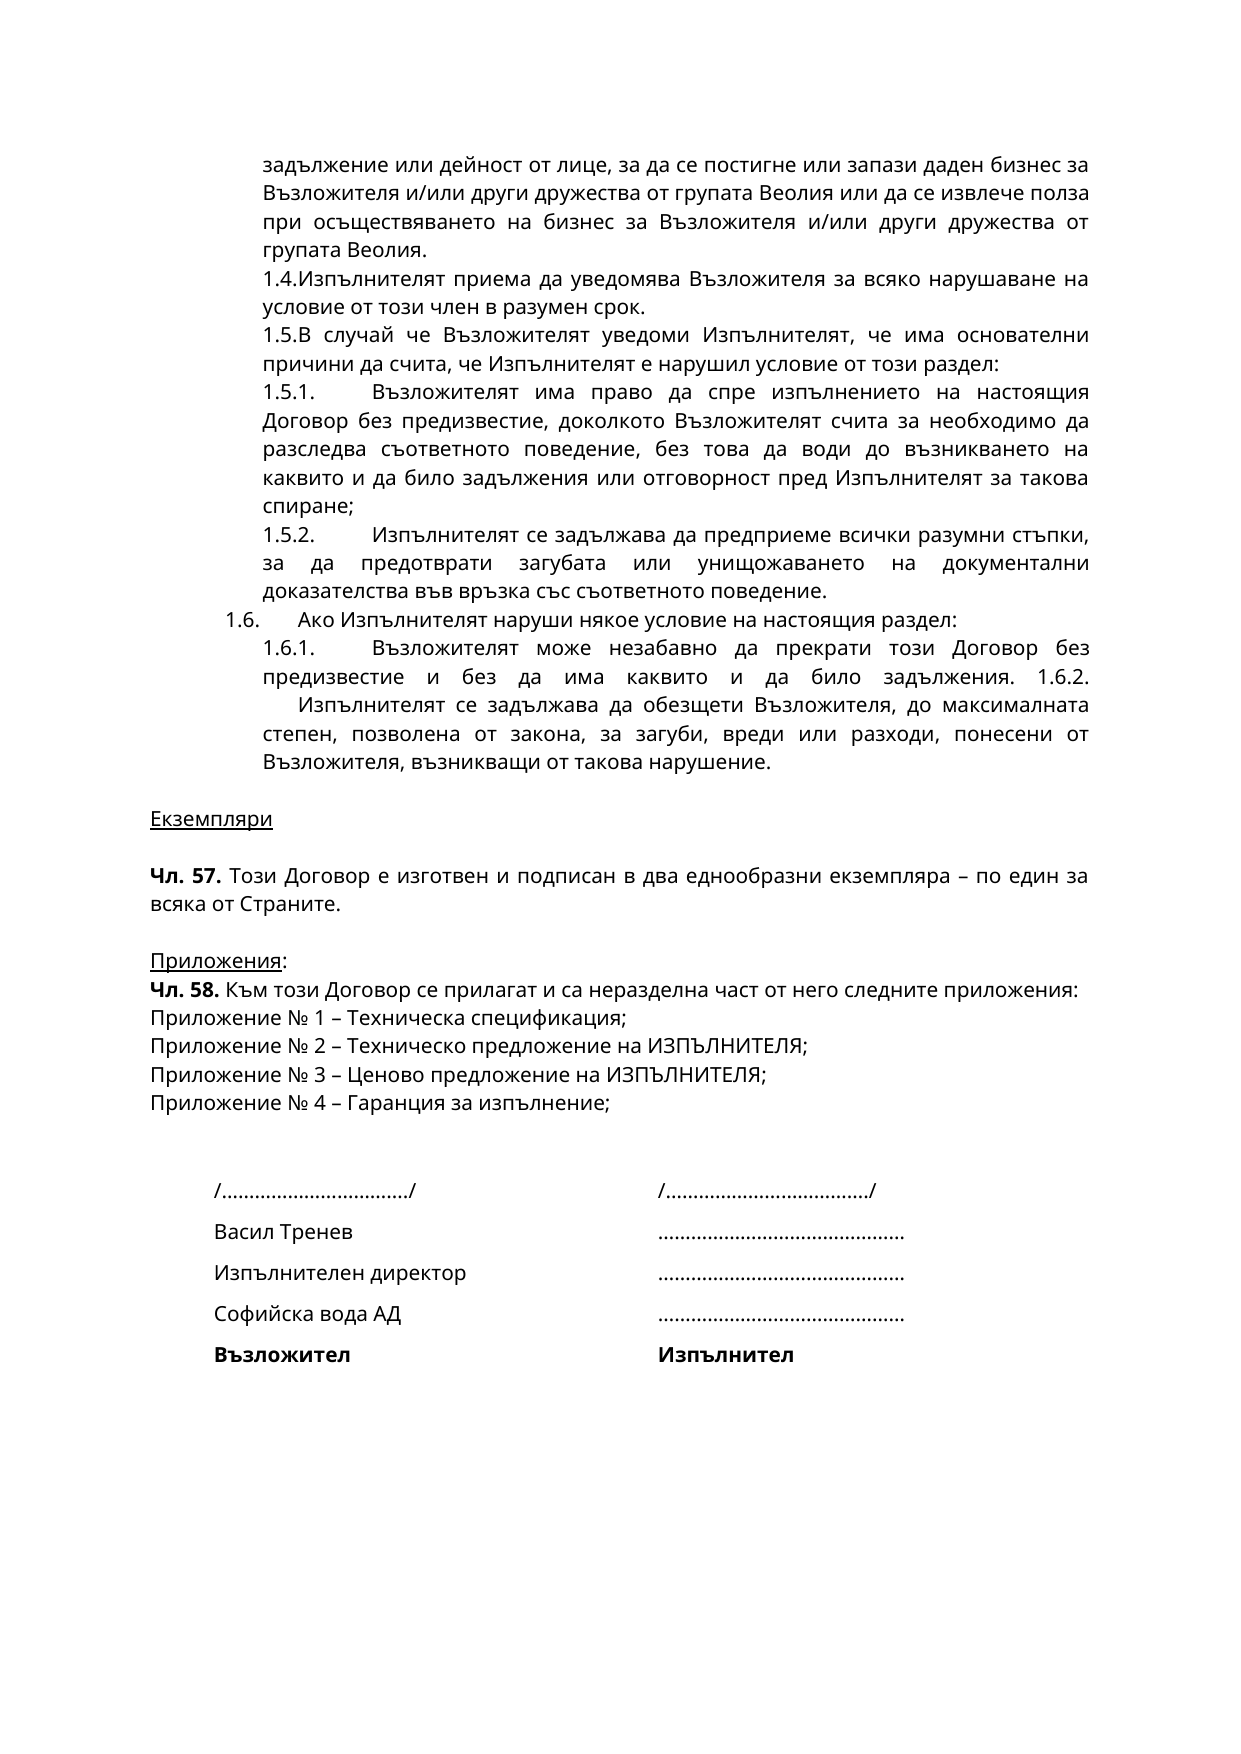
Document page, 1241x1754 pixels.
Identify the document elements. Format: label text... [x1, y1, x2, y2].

text 1.5. В случай че Възложителят уведоми Изпълнителят, че има основателни причини да счита, че Изпълнителят е нарушил условие от този раздел: [262, 321, 1090, 377]
text 1.5.1. Възложителят има право да спре изпълнението на настоящия Договор без предизвестие, доколкото Възложителят счита за необходимо да разследва съответното поведение, без това да води до възникването на каквито и да било задължения или отговорност пред Изпълнителят за такова спиране; [262, 377, 1090, 520]
text 1.5.2. Изпълнителят се задължава да предприеме всички разумни стъпки, за да предотврати загубата или унищожаването на документални доказателства във връзка със съответното поведение. [262, 520, 1090, 605]
text 1.6.1. Възложителят може незабавно да прекрати този Договор без предизвестие и без да има каквито и да било задължения. 1.6.2. Изпълнителят се задължава да обезщети Възложителя, до максималната степен, позволена от закона, за загуби, вреди или разходи, понесени от Възложителя, възникващи от такова нарушение. [262, 633, 1090, 776]
text Приложение № 4 – Гаранция за изпълнение; [150, 1088, 1090, 1117]
table_header /………………………………./ ……………………………………… ……………………………………… ……………………………………… Изпълнител [646, 1164, 1090, 1463]
text Приложения: [150, 946, 1090, 975]
text Приложение № 3 – Ценово предложение на ИЗПЪЛНИТЕЛЯ; [150, 1060, 1090, 1088]
text Чл. 57. Този Договор е изготвен и подписан в два еднообразни екземпляра – по един за всяка от Страните. [150, 861, 1090, 918]
text Приложение № 2 – Техническо предложение на ИЗПЪЛНИТЕЛЯ; [150, 1032, 1090, 1060]
table_header /……………………………./ Васил Тренев Изпълнителен директор Софийска вода АД Възложител [203, 1164, 646, 1463]
text Екземпляри [150, 804, 1090, 832]
text 1.6. Ако Изпълнителят наруши някое условие на настоящия раздел: [225, 605, 1090, 633]
text Приложение № 1 – Техническа спецификация; [150, 1003, 1090, 1032]
text Чл. 58. Към този Договор се прилагат и са неразделна част от него следните приложения: [150, 975, 1090, 1003]
text 1.4. Изпълнителят приема да уведомява Възложителя за всяко нарушаване на условие от този член в разумен срок. [262, 264, 1090, 321]
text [262, 150, 1090, 264]
